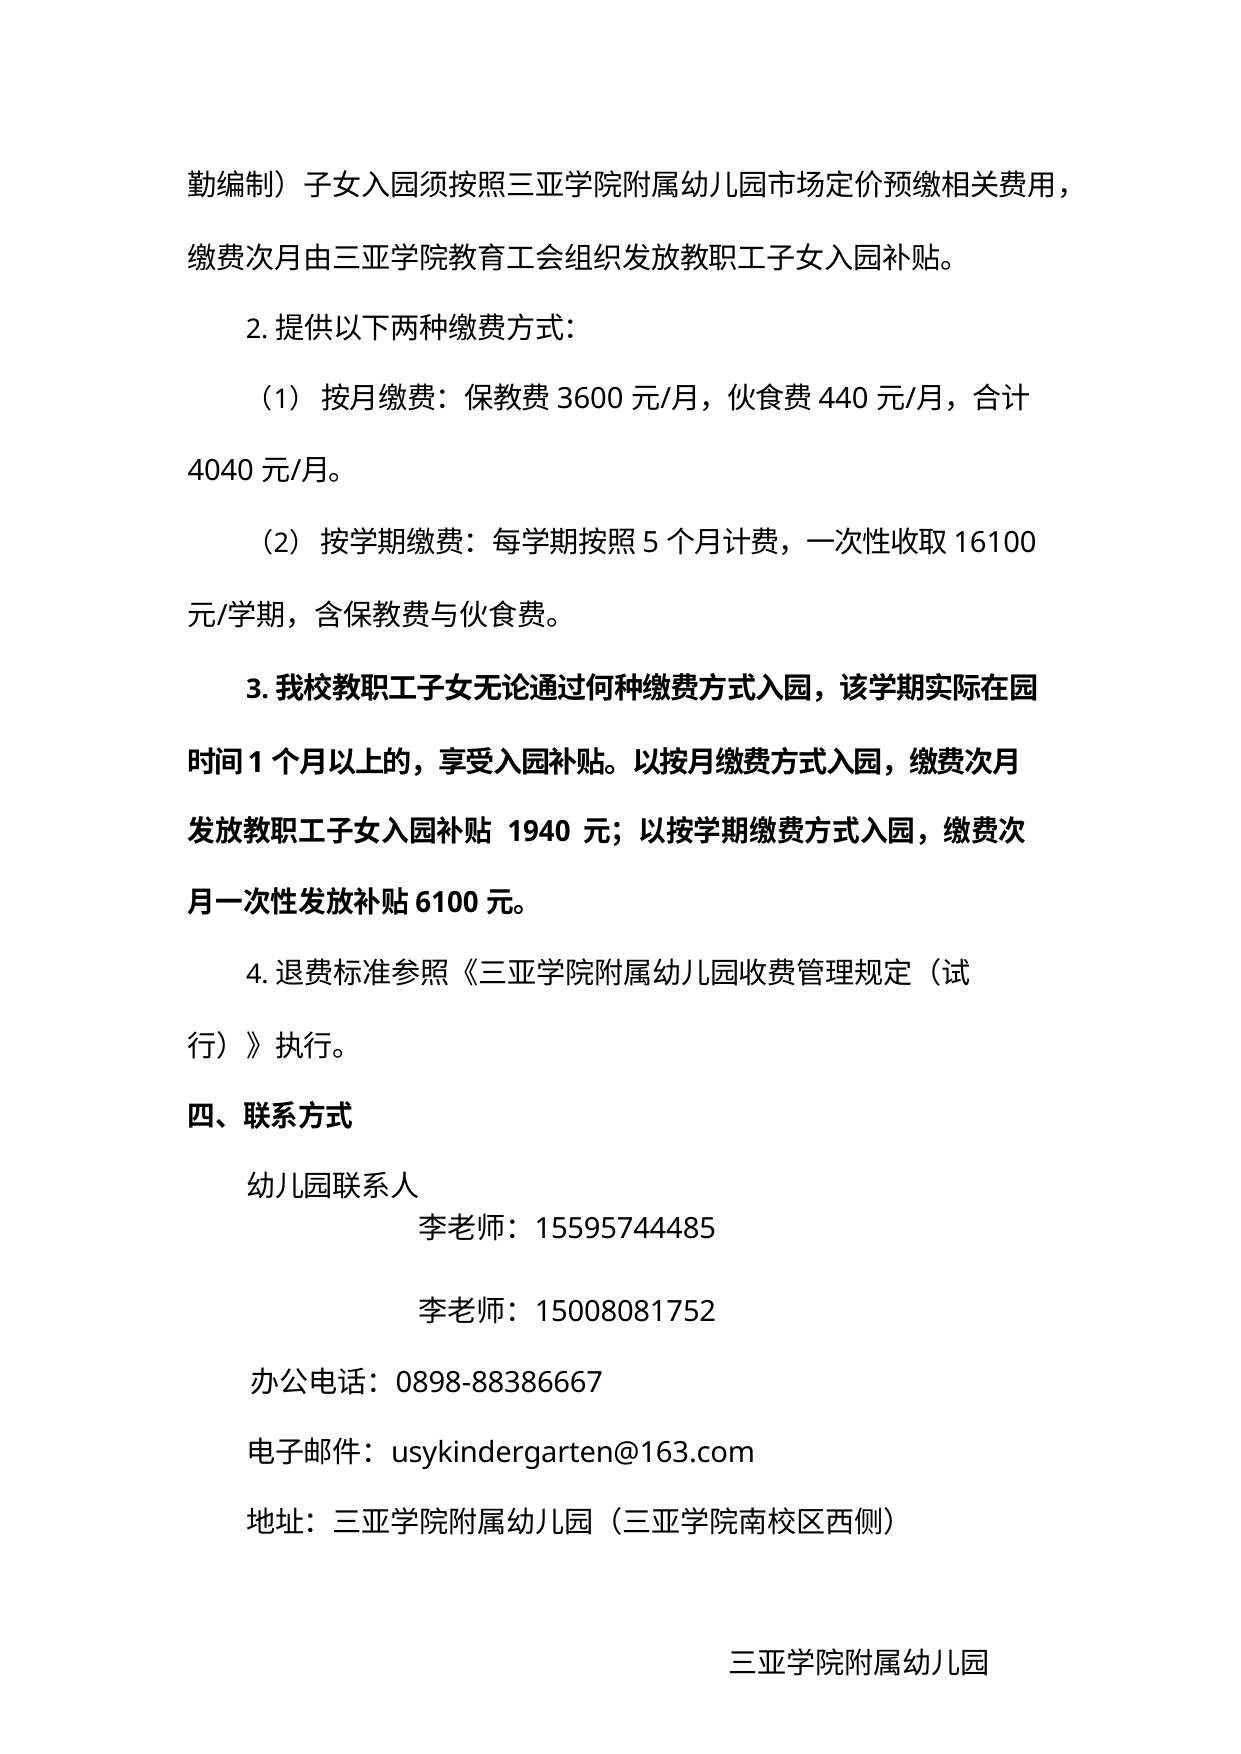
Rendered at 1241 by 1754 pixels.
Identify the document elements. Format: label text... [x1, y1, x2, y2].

text 勤编制）子女入园须按照三亚学院附属幼儿园市场定价预缴相关费用，缴费次月由三亚学院教育工会组织发放教职工子女入园补贴。 [187, 162, 1082, 277]
text 电子邮件：usykindergarten@163.com [246, 1432, 1161, 1469]
text 发放教职工子女入园补贴 1940 元；以按学期缴费方式入园，缴费次 [187, 812, 1161, 849]
text 李老师：15595744485 [246, 1205, 1161, 1247]
text 三亚学院附属幼儿园 [727, 1639, 990, 1682]
text 月一次性发放补贴 6100 元。 [187, 878, 1161, 921]
list 提供以下两种缴费方式： [246, 308, 1161, 346]
list 按月缴费：保教费 3600 元/月，伙食费 440 元/月，合计 [246, 375, 1161, 417]
text 4040 元/月。 [187, 447, 1161, 489]
text 办公电话：0898-88386667 [135, 1359, 699, 1401]
text 地址：三亚学院附属幼儿园（三亚学院南校区西侧） [246, 1499, 1161, 1541]
text 幼儿园联系人 [246, 1163, 1161, 1205]
list 我校教职工子女无论通过何种缴费方式入园，该学期实际在园时间 1 个月以上的，享受入园补贴。以按月缴费方式入园，缴费次月 [187, 665, 1053, 781]
list 按学期缴费：每学期按照 5 个月计费，一次性收取 16100元/学期，含保教费与伙食费。 [187, 518, 1053, 634]
subtitle 四、联系方式 [187, 1096, 1161, 1133]
list 退费标准参照《三亚学院附属幼儿园收费管理规定（试行）》执行。 [187, 950, 1048, 1065]
text 李老师：15008081752 [246, 1287, 1161, 1329]
